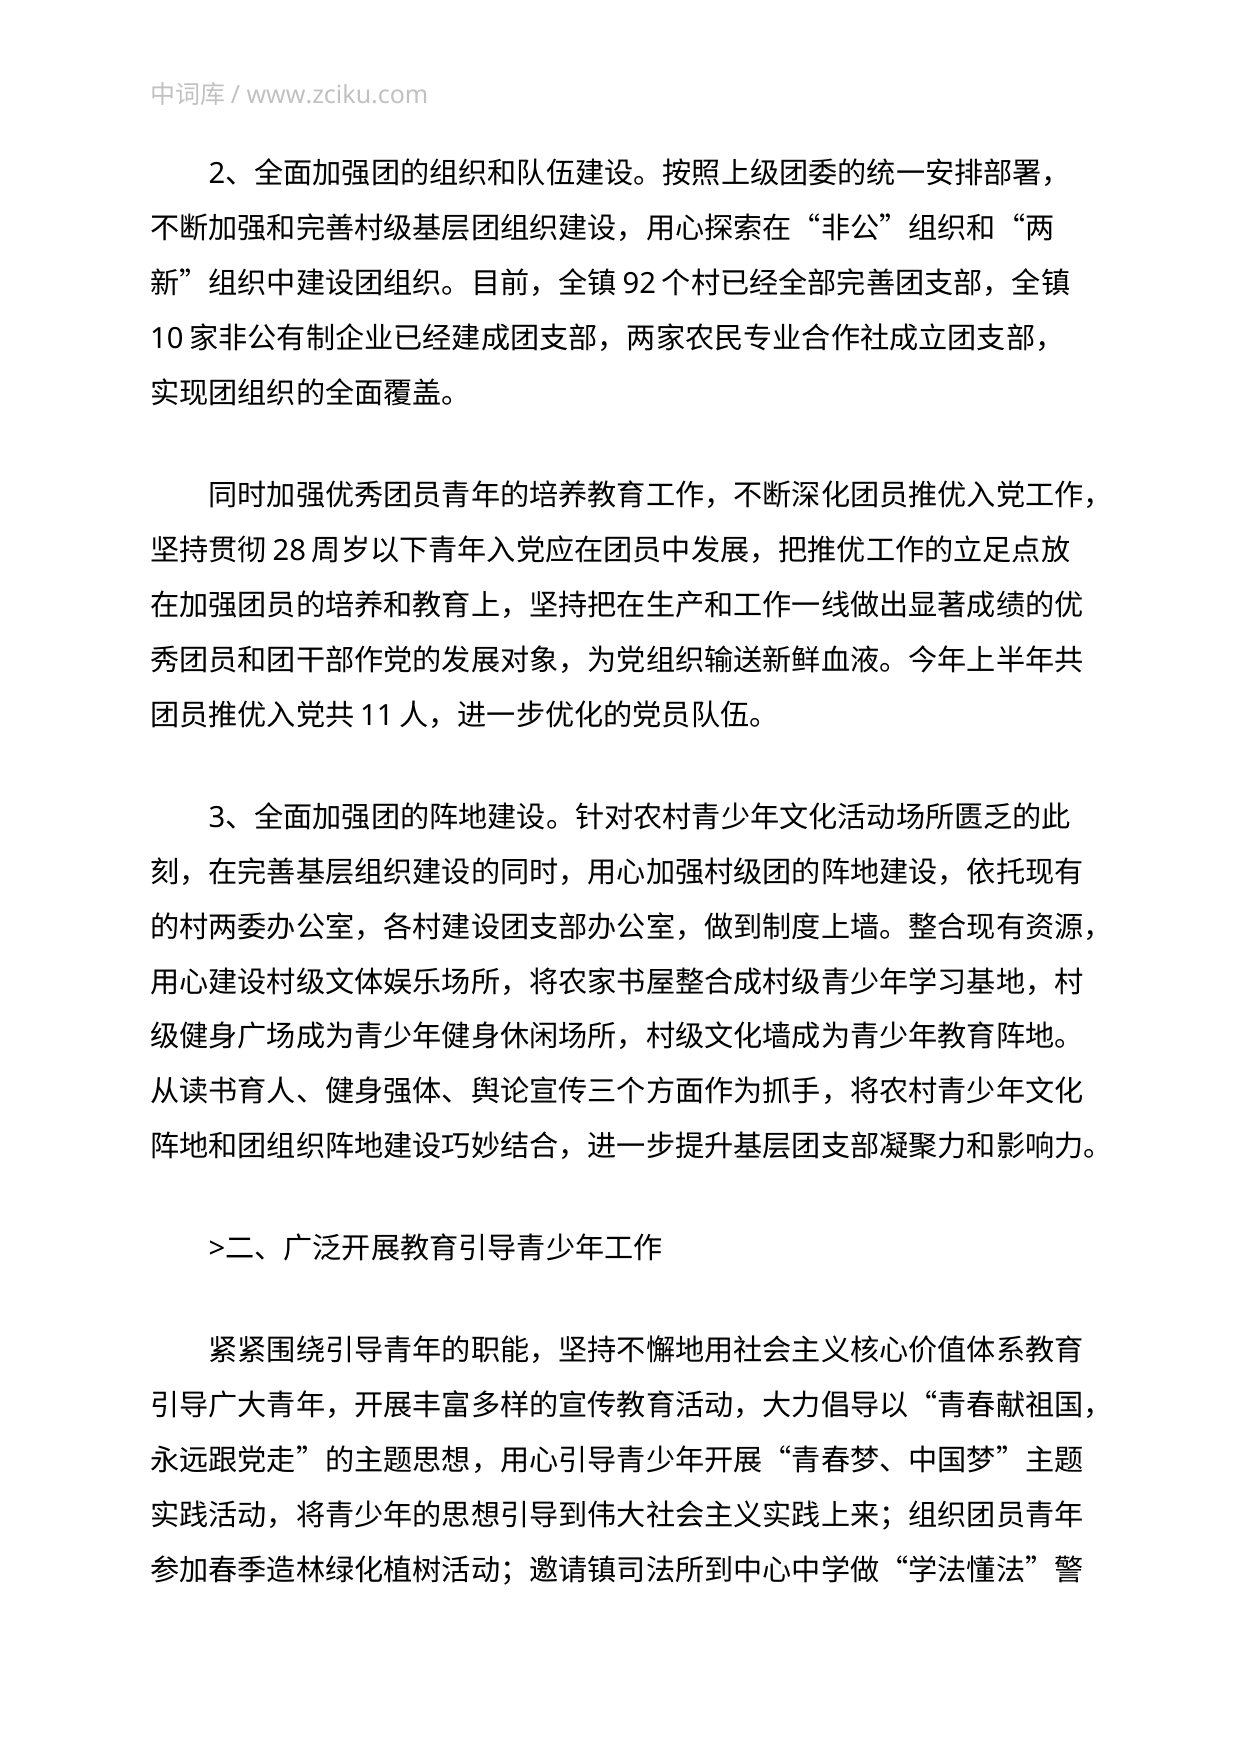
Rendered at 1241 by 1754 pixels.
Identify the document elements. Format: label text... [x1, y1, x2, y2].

text 2、全面加强团的组织和队伍建设。按照上级团委的统一安排部署，不断加强和完善村级基层团组织建设，用心探索在“非公”组织和“两新”组织中建设团组织。目前，全镇92个村已经全部完善团支部，全镇10家非公有制企业已经建成团支部，两家农民专业合作社成立团支部，实现团组织的全面覆盖。 [150, 150, 1090, 412]
text >二、广泛开展教育引导青少年工作 [150, 1224, 1090, 1267]
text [150, 1327, 1090, 1588]
text 同时加强优秀团员青年的培养教育工作，不断深化团员推优入党工作，坚持贯彻28周岁以下青年入党应在团员中发展，把推优工作的立足点放在加强团员的培养和教育上，坚持把在生产和工作一线做出显著成绩的优秀团员和团干部作党的发展对象，为党组织输送新鲜血液。今年上半年共团员推优入党共11人，进一步优化的党员队伍。 [150, 472, 1090, 734]
text 3、全面加强团的阵地建设。针对农村青少年文化活动场所匮乏的此刻，在完善基层组织建设的同时，用心加强村级团的阵地建设，依托现有的村两委办公室，各村建设团支部办公室，做到制度上墙。整合现有资源，用心建设村级文体娱乐场所，将农家书屋整合成村级青少年学习基地，村级健身广场成为青少年健身休闲场所，村级文化墙成为青少年教育阵地。从读书育人、健身强体、舆论宣传三个方面作为抓手，将农村青少年文化阵地和团组织阵地建设巧妙结合，进一步提升基层团支部凝聚力和影响力。 [150, 793, 1090, 1165]
